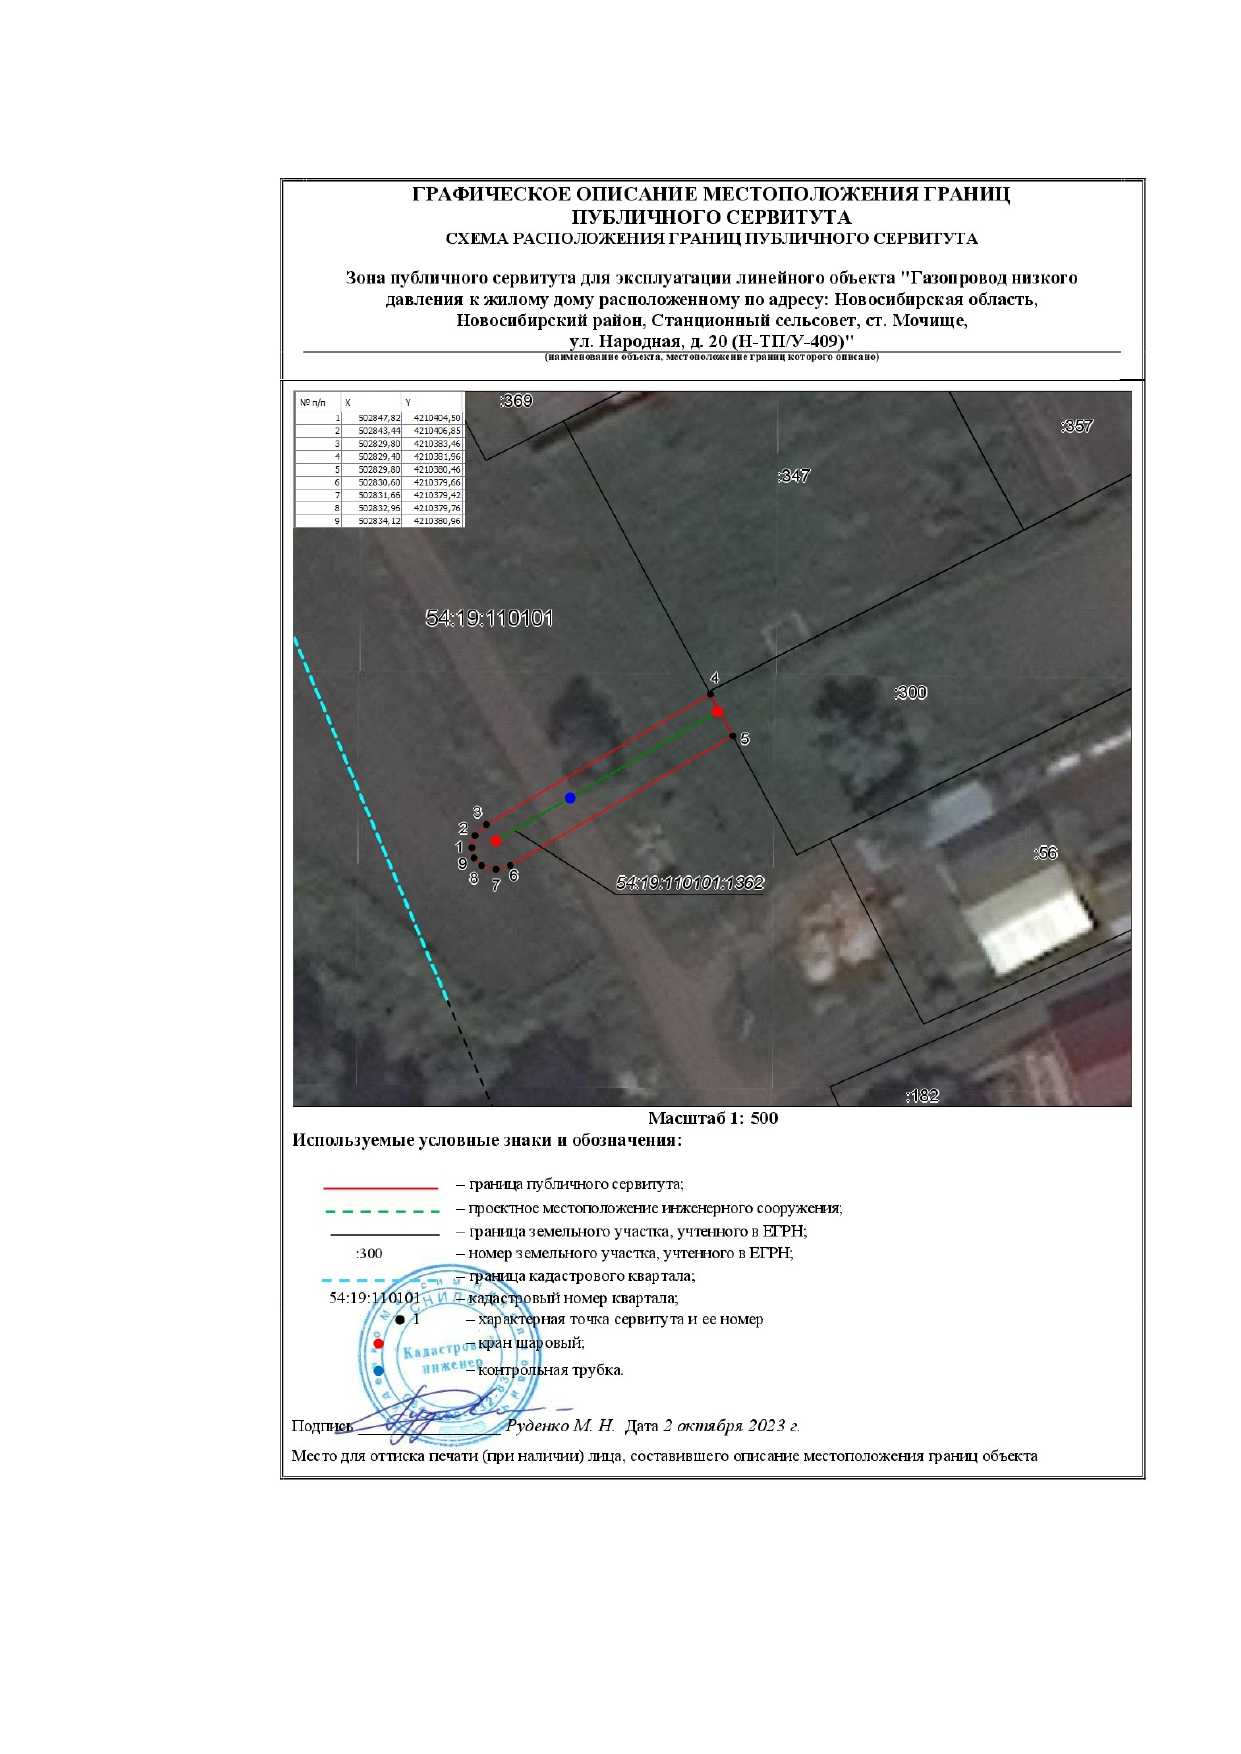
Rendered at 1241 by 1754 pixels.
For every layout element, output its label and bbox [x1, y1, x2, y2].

picture [177, 118, 1175, 1530]
